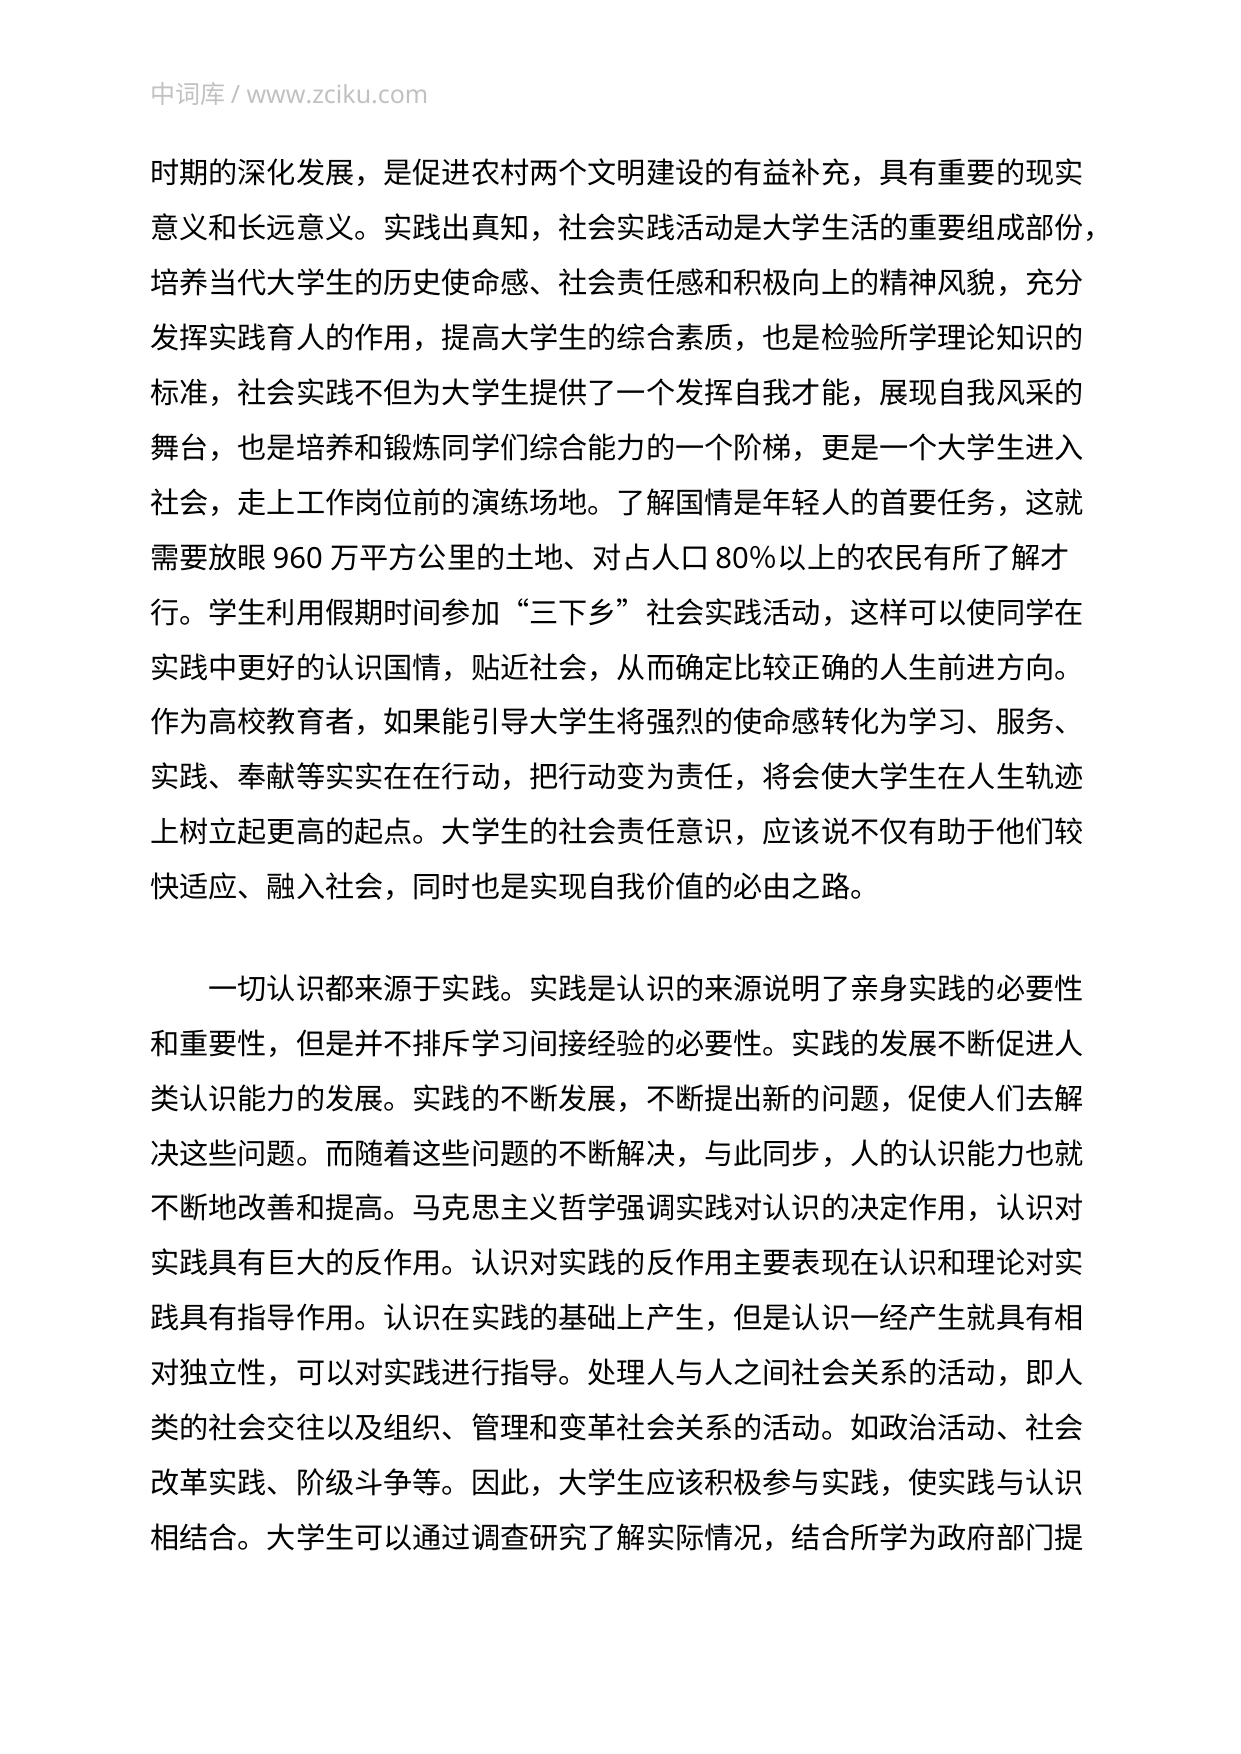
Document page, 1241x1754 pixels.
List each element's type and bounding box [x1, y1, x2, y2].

text [150, 966, 1090, 1557]
text [150, 150, 1090, 906]
